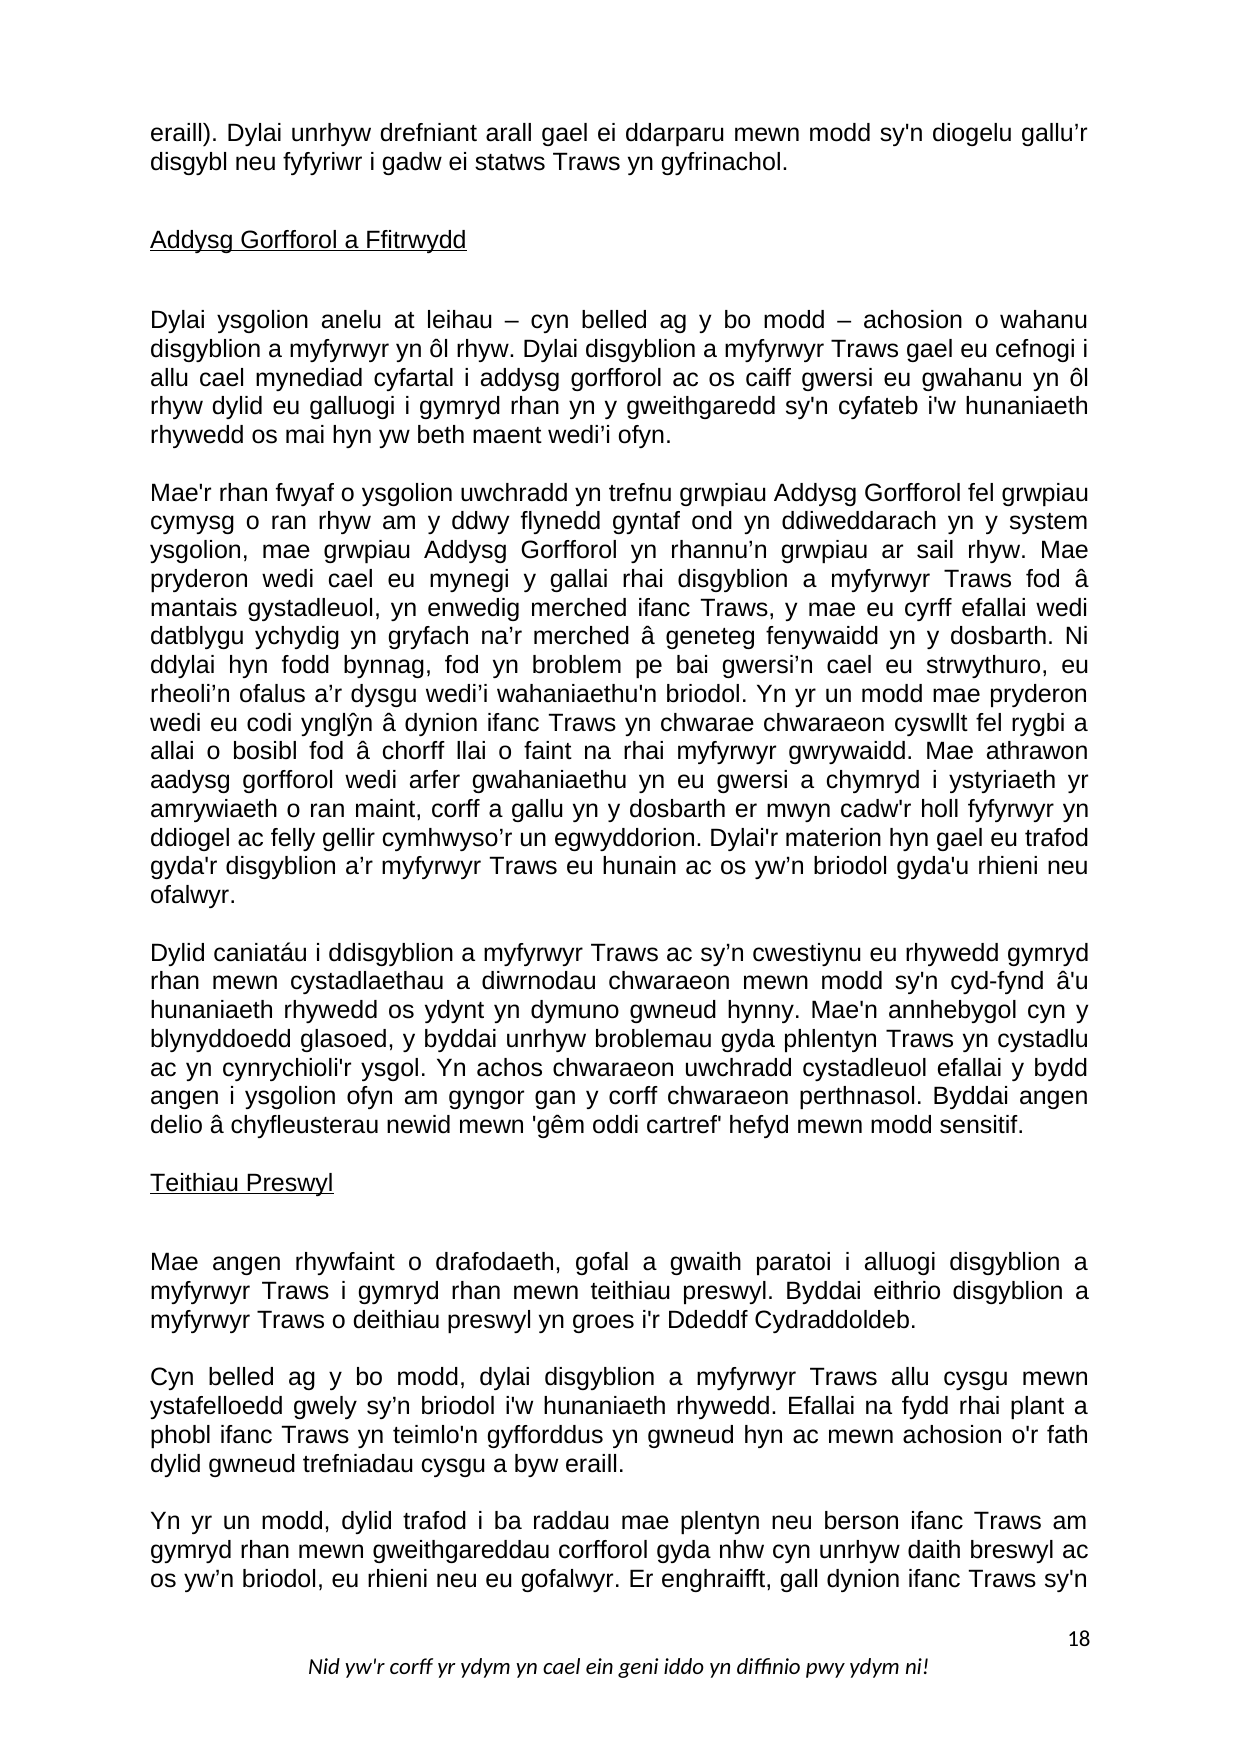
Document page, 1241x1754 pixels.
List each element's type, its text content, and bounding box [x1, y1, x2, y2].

text Mae'r rhan fwyaf o ysgolion uwchradd yn trefnu grwpiau Addysg Gorfforol fel grwpiau cymysg o ran rhyw am y ddwy flynedd gyntaf ond yn ddiweddarach yn y system ysgolion, mae grwpiau Addysg Gorfforol yn rhannu’n grwpiau ar sail rhyw. Mae pryderon wedi cael eu mynegi y gallai rhai disgyblion a myfyrwyr Traws fod â mantais gystadleuol, yn enwedig merched ifanc Traws, y mae eu cyrff efallai wedi datblygu ychydig yn gryfach na’r merched â geneteg fenywaidd yn y dosbarth. Ni ddylai hyn fodd bynnag, fod yn broblem pe bai gwersi’n cael eu strwythuro, eu rheoli’n ofalus a’r dysgu wedi’i wahaniaethu'n briodol. Yn yr un modd mae pryderon wedi eu codi ynglŷn â dynion ifanc Traws yn chwarae chwaraeon cyswllt fel rygbi a allai o bosibl fod â chorff llai o faint na rhai myfyrwyr gwrywaidd. Mae athrawon aadysg gorfforol wedi arfer gwahaniaethu yn eu gwersi a chymryd i ystyriaeth yr amrywiaeth o ran maint, corff a gallu yn y dosbarth er mwyn cadw'r holl fyfyrwyr yn ddiogel ac felly gellir cymhwyso’r un egwyddorion. Dylai'r materion hyn gael eu trafod gyda'r disgyblion a’r myfyrwyr Traws eu hunain ac os yw’n briodol gyda'u rhieni neu ofalwyr. [150, 477, 1090, 909]
subtitle Addysg Gorfforol a Ffitrwydd [150, 225, 1090, 254]
text Dylid caniatáu i ddisgyblion a myfyrwyr Traws ac sy’n cwestiynu eu rhywedd gymryd rhan mewn cystadlaethau a diwrnodau chwaraeon mewn modd sy'n cyd-fynd â'u hunaniaeth rhywedd os ydynt yn dymuno gwneud hynny. Mae'n annhebygol cyn y blynyddoedd glasoed, y byddai unrhyw broblemau gyda phlentyn Traws yn cystadlu ac yn cynrychioli'r ysgol. Yn achos chwaraeon uwchradd cystadleuol efallai y bydd angen i ysgolion ofyn am gyngor gan y corff chwaraeon perthnasol. Byddai angen delio â chyfleusterau newid mewn 'gêm oddi cartref' hefyd mewn modd sensitif. [150, 937, 1090, 1139]
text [150, 118, 1090, 176]
text Cyn belled ag y bo modd, dylai disgyblion a myfyrwyr Traws allu cysgu mewn ystafelloedd gwely sy’n briodol i'w hunaniaeth rhywedd. Efallai na fydd rhai plant a phobl ifanc Traws yn teimlo'n gyfforddus yn gwneud hyn ac mewn achosion o'r fath dylid gwneud trefniadau cysgu a byw eraill. [150, 1362, 1090, 1477]
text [150, 1506, 1090, 1592]
subtitle Teithiau Preswyl [150, 1167, 1090, 1196]
text Dylai ysgolion anelu at leihau – cyn belled ag y bo modd – achosion o wahanu disgyblion a myfyrwyr yn ôl rhyw. Dylai disgyblion a myfyrwyr Traws gael eu cefnogi i allu cael mynediad cyfartal i addysg gorfforol ac os caiff gwersi eu gwahanu yn ôl rhyw dylid eu galluogi i gymryd rhan yn y gweithgaredd sy'n cyfateb i'w hunaniaeth rhywedd os mai hyn yw beth maent wedi’i ofyn. [150, 305, 1090, 449]
text Mae angen rhywfaint o drafodaeth, gofal a gwaith paratoi i alluogi disgyblion a myfyrwyr Traws i gymryd rhan mewn teithiau preswyl. Byddai eithrio disgyblion a myfyrwyr Traws o deithiau preswyl yn groes i'r Ddeddf Cydraddoldeb. [150, 1247, 1090, 1333]
